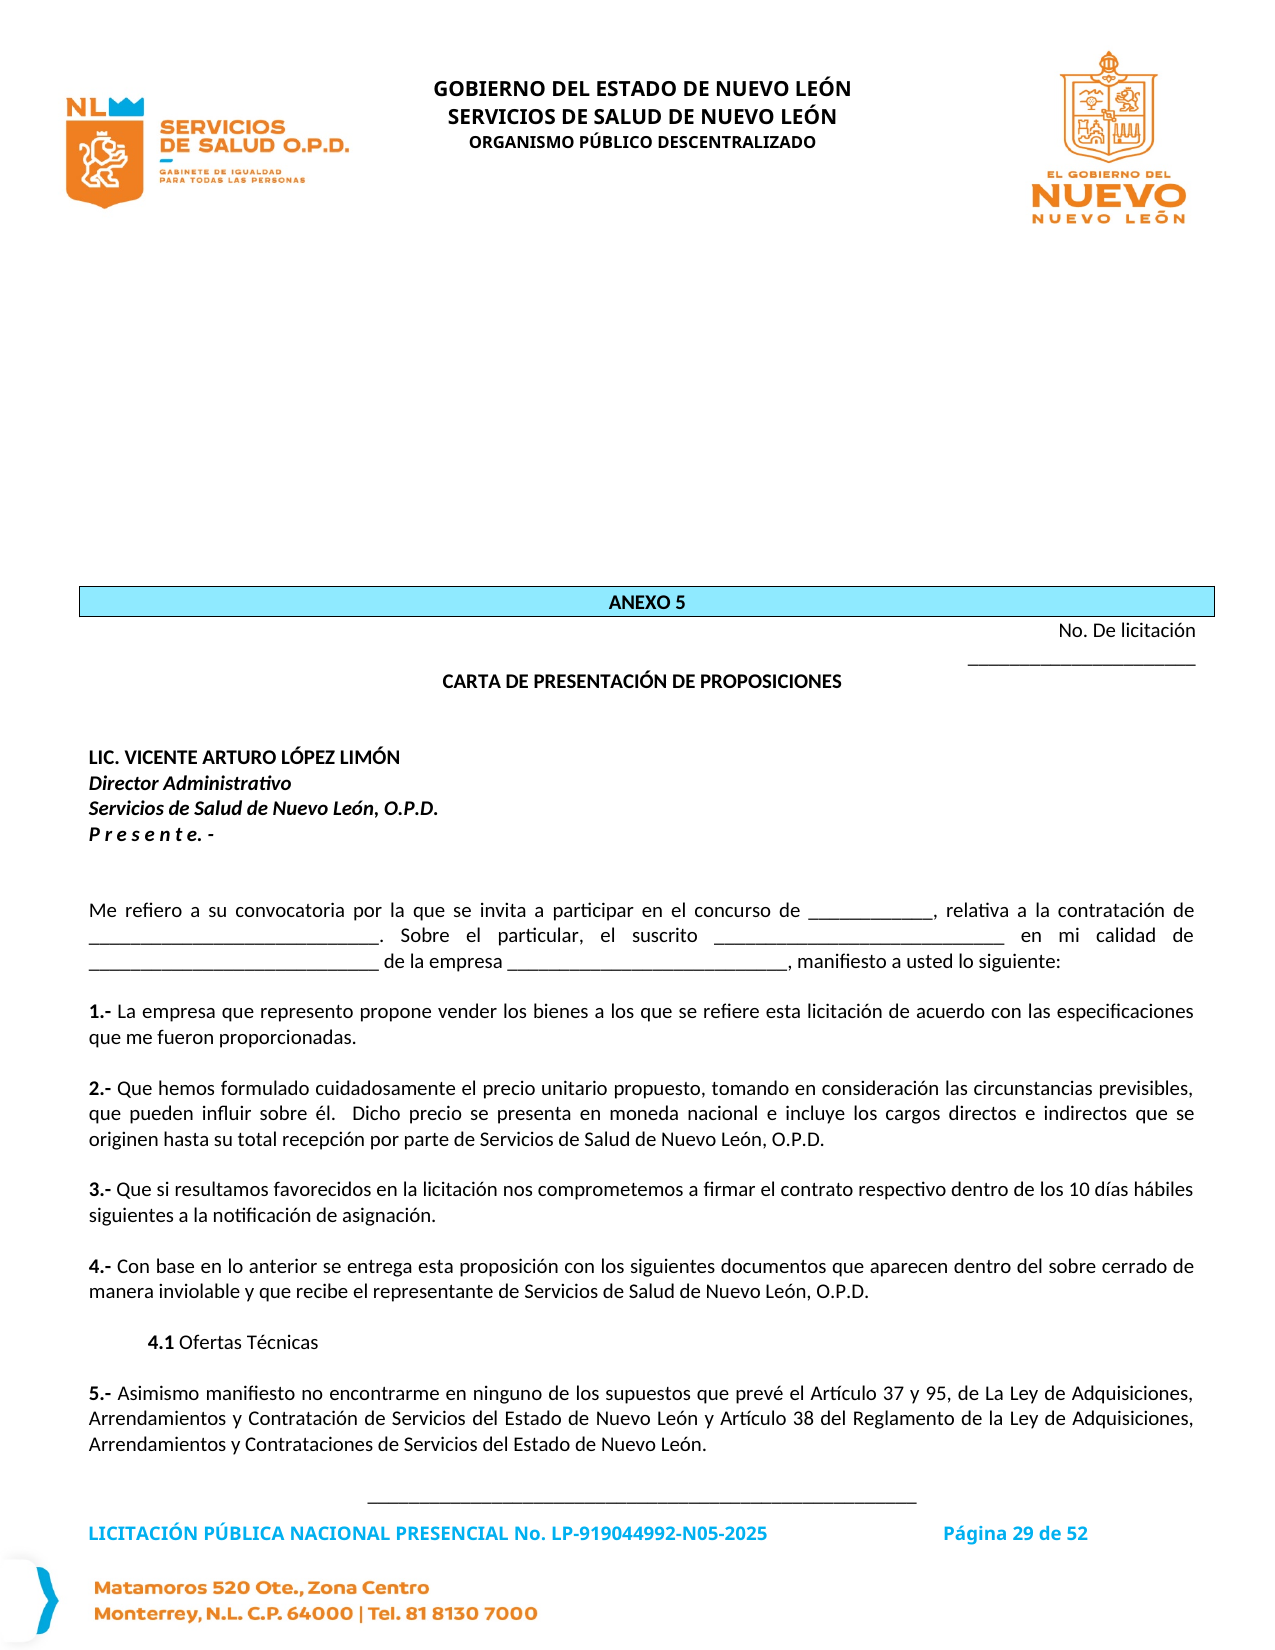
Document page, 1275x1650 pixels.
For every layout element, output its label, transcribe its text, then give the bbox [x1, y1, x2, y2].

text Servicios de Salud de Nuevo León, O.P.D. [89, 795, 1196, 821]
picture [322, 1529, 331, 1538]
text 3.- Que si resultamos favorecidos en la licitación nos comprometemos a firmar el contrato respectivo dentro de los 10 días hábiles siguientes a la notificación de asignación. [89, 1177, 1196, 1227]
text Me refiero a su convocatoria por la que se invita a participar en el concurso de ____________, relativa a la contratación de ____________________________. Sobre el particular, el suscrito ____________________________ en mi calidad de ____________________________ de la empresa ___________________________, manifiesto a usted lo siguiente: [89, 897, 1196, 973]
picture [93, 1528, 100, 1537]
picture [495, 1528, 499, 1538]
text _____________________________________________________ [89, 1482, 1196, 1507]
picture [483, 1528, 488, 1537]
picture [38, 70, 372, 226]
text Director Administrativo [89, 770, 1196, 795]
text 1.- La empresa que represento propone vender los bienes a los que se refiere esta licitación de acuerdo con las especificaciones que me fueron proporcionadas. [89, 999, 1196, 1049]
picture [1019, 39, 1204, 251]
text 4.1 Ofertas Técnicas [148, 1329, 1196, 1354]
picture [264, 1528, 275, 1537]
text ______________________ [89, 643, 1196, 668]
text CARTA DE PRESENTACIÓN DE PROPOSICIONES [89, 668, 1196, 694]
text P r e s e n t e. - [89, 821, 1196, 846]
text 5.- Asimismo manifiesto no encontrarme en ninguno de los supuestos que prevé el Artículo 37 y 95, de La Ley de Adquisiciones, Arrendamientos y Contratación de Servicios del Estado de Nuevo León y Artículo 38 del Reglamento de la Ley de Adquisiciones, Arrendamientos y Contrataciones de Servicios del Estado de Nuevo León. [89, 1380, 1196, 1456]
text ANEXO 5 [80, 587, 1214, 616]
text LIC. VICENTE ARTURO LÓPEZ LIMÓN [89, 744, 1196, 770]
text 2.- Que hemos formulado cuidadosamente el precio unitario propuesto, tomando en consideración las circunstancias previsibles, que pueden influir sobre él. Dicho precio se presenta en moneda nacional e incluye los cargos directos e indirectos que se originen hasta su total recepción por parte de Servicios de Salud de Nuevo León, O.P.D. [89, 1075, 1196, 1151]
picture [366, 1528, 370, 1538]
text No. De licitación [89, 617, 1196, 643]
text 4.- Con base en lo anterior se entrega esta proposición con los siguientes documentos que aparecen dentro del sobre cerrado de manera inviolable y que recibe el representante de Servicios de Salud de Nuevo León, O.P.D. [89, 1253, 1196, 1304]
picture [247, 1528, 254, 1538]
picture [0, 1528, 549, 1650]
